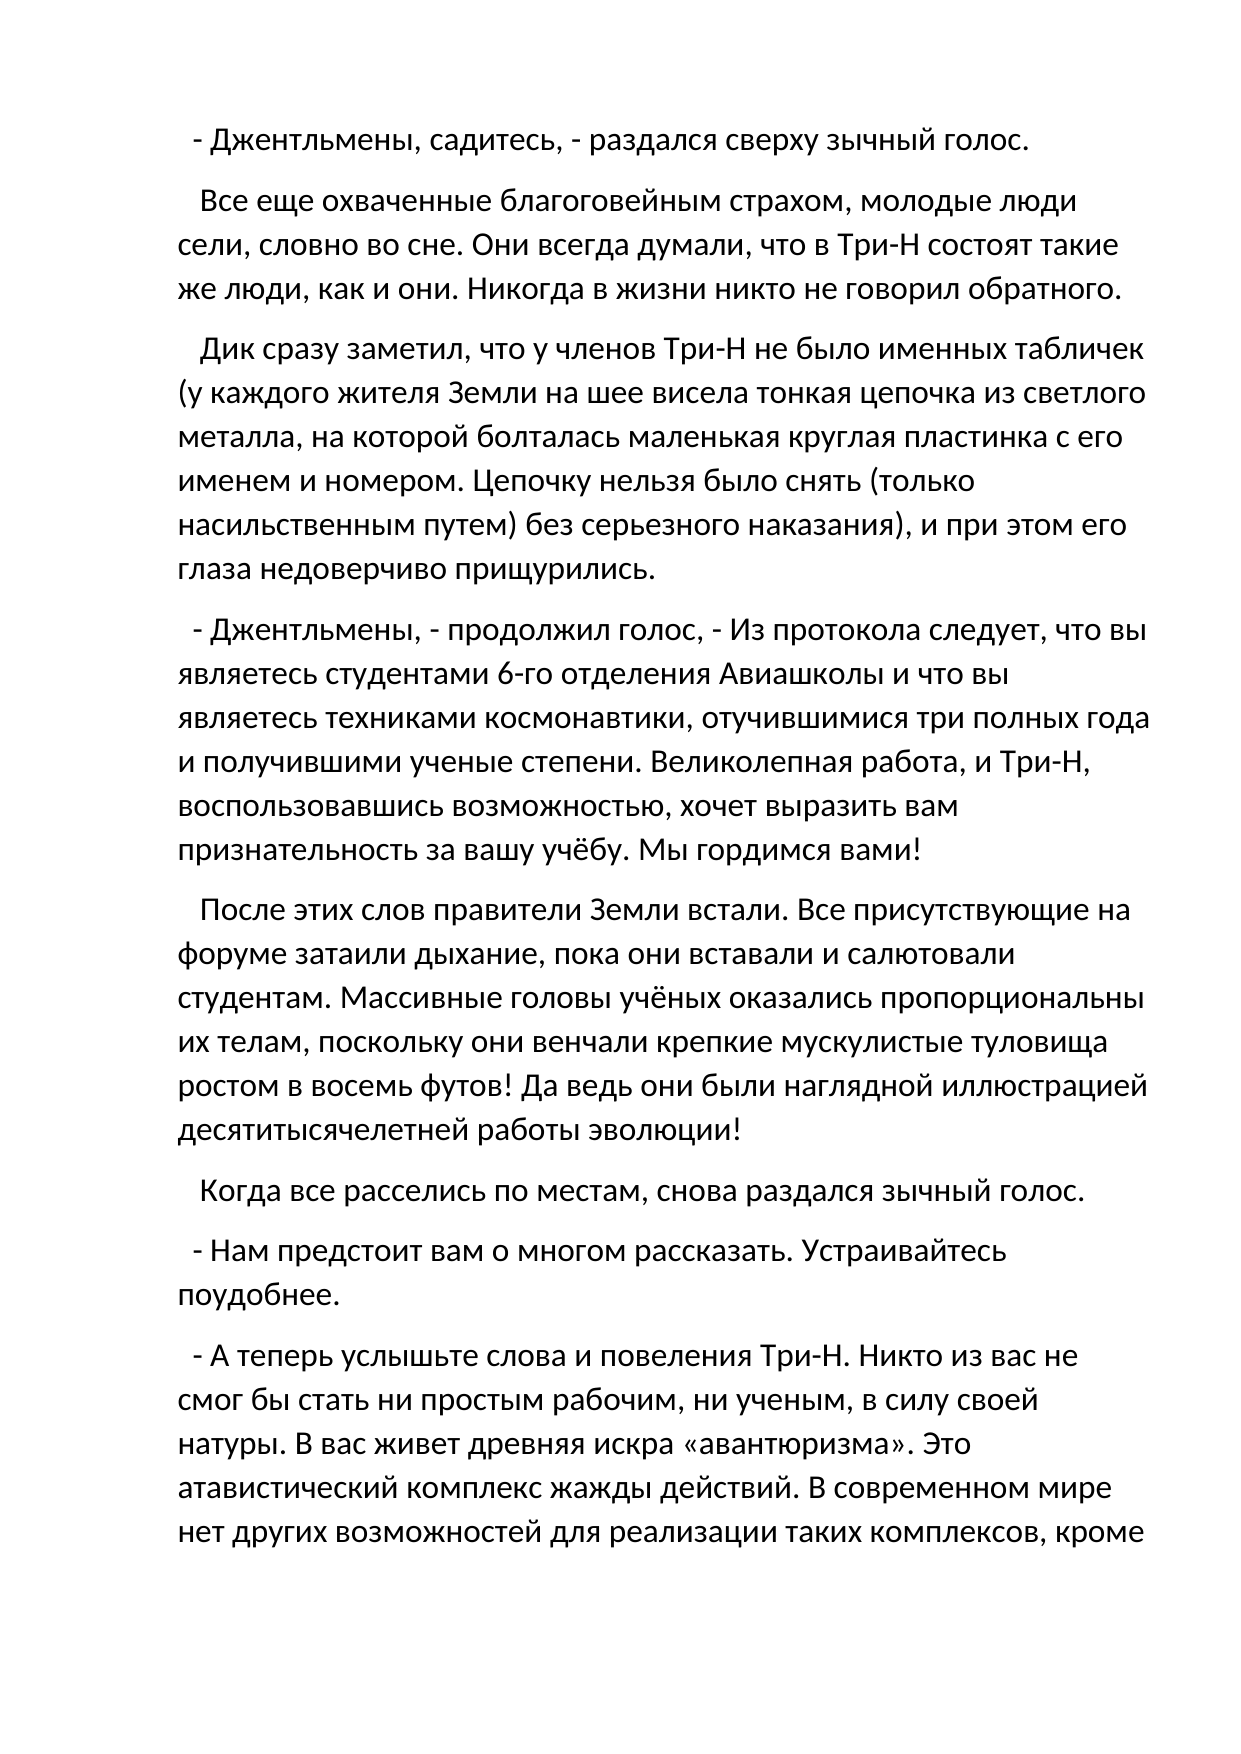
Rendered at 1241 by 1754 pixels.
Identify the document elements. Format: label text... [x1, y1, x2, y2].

text - Джентльмены, - продолжил голос, - Из протокола следует, что вы являетесь студентами 6-го отделения Авиашколы и что вы являетесь техниками космонавтики, отучившимися три полных года и получившими ученые степени. Великолепная работа, и Три-Н, воспользовавшись возможностью, хочет выразить вам признательность за вашу учёбу. Мы гордимся вами! [177, 608, 1152, 868]
text - Джентльмены, садитесь, - раздался сверху зычный голос. [177, 118, 1152, 159]
text Когда все расселись по местам, снова раздался зычный голос. [177, 1168, 1152, 1209]
text Все еще охваченные благоговейным страхом, молодые люди сели, словно во сне. Они всегда думали, что в Три-Н состоят такие же люди, как и они. Никогда в жизни никто не говорил обратного. [177, 179, 1152, 307]
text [177, 1334, 1152, 1550]
text - Нам предстоит вам о многом рассказать. Устраивайтесь поудобнее. [177, 1229, 1152, 1314]
text Дик сразу заметил, что у членов Три-Н не было именных табличек (у каждого жителя Земли на шее висела тонкая цепочка из светлого металла, на которой болталась маленькая круглая пластинка с его именем и номером. Цепочку нельзя было снять (только насильственным путем) без серьезного наказания), и при этом его глаза недоверчиво прищурились. [177, 327, 1152, 588]
text После этих слов правители Земли встали. Все присутствующие на форуме затаили дыхание, пока они вставали и салютовали студентам. Массивные головы учёных оказались пропорциональны их телам, поскольку они венчали крепкие мускулистые туловища ростом в восемь футов! Да ведь они были наглядной иллюстрацией десятитысячелетней работы эволюции! [177, 888, 1152, 1149]
